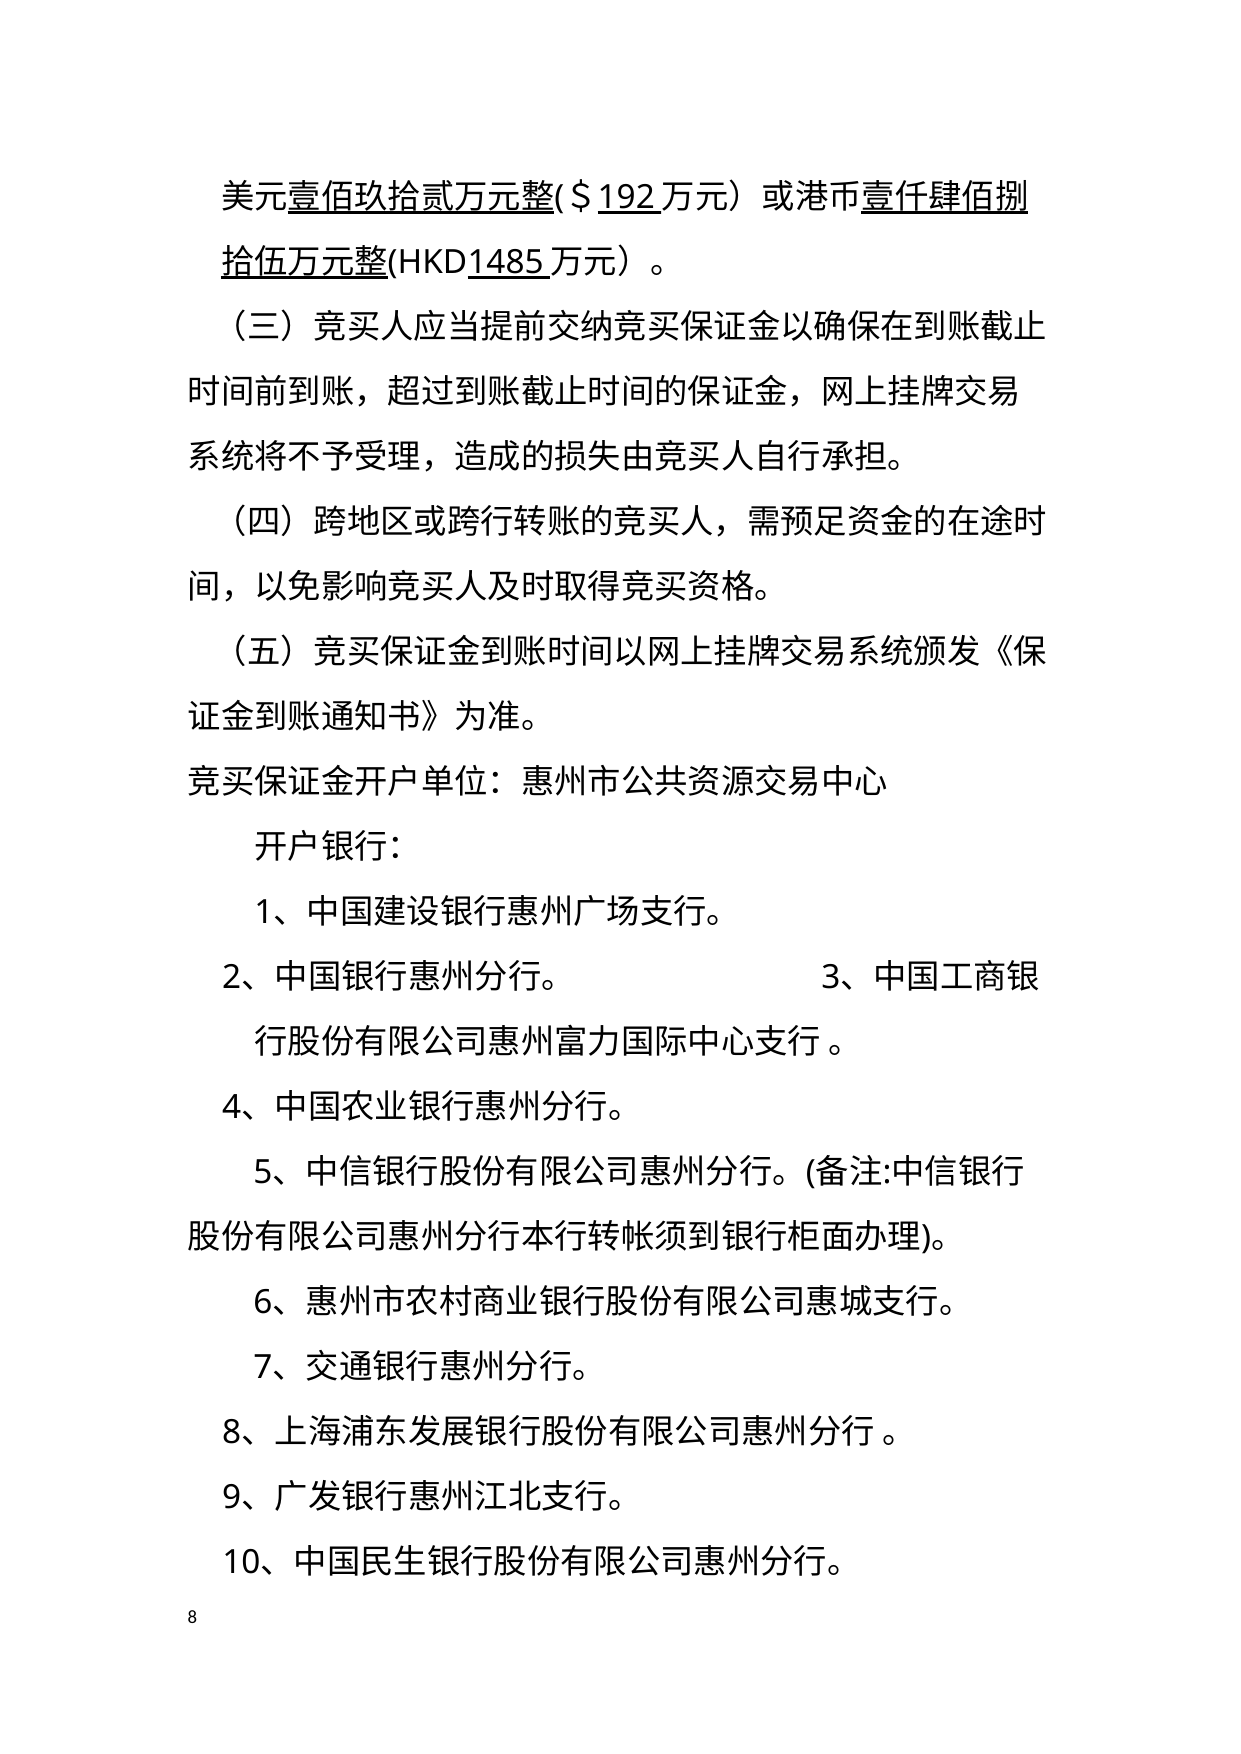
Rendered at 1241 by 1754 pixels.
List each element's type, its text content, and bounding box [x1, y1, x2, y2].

text 1、中国建设银行惠州广场支行。 [187, 877, 1053, 942]
text 开户银行： [187, 812, 1053, 877]
text 5、中信银行股份有限公司惠州分行。(备注:中信银行股份有限公司惠州分行本行转帐须到银行柜面办理)。 [187, 1137, 1053, 1267]
text 2、中国银行惠州分行。 3、中国工商银行股份有限公司惠州富力国际中心支行 。 [187, 942, 1053, 1072]
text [187, 162, 1053, 292]
text （三）竞买人应当提前交纳竞买保证金以确保在到账截止时间前到账，超过到账截止时间的保证金，网上挂牌交易系统将不予受理，造成的损失由竞买人自行承担。 [187, 292, 1053, 487]
text 9、广发银行惠州江北支行。 [187, 1462, 1053, 1527]
text 8、上海浦东发展银行股份有限公司惠州分行 。 [187, 1397, 1053, 1462]
text 竞买保证金开户单位：惠州市公共资源交易中心 [187, 747, 1053, 812]
text （四）跨地区或跨行转账的竞买人，需预足资金的在途时间，以免影响竞买人及时取得竞买资格。 [187, 487, 1053, 617]
text 10、中国民生银行股份有限公司惠州分行。 [187, 1527, 1053, 1592]
text 7、交通银行惠州分行。 [187, 1332, 1053, 1397]
text 6、惠州市农村商业银行股份有限公司惠城支行。 [187, 1267, 1053, 1332]
text 4、中国农业银行惠州分行。 [187, 1072, 1053, 1137]
text （五）竞买保证金到账时间以网上挂牌交易系统颁发《保证金到账通知书》为准。 [187, 617, 1053, 747]
